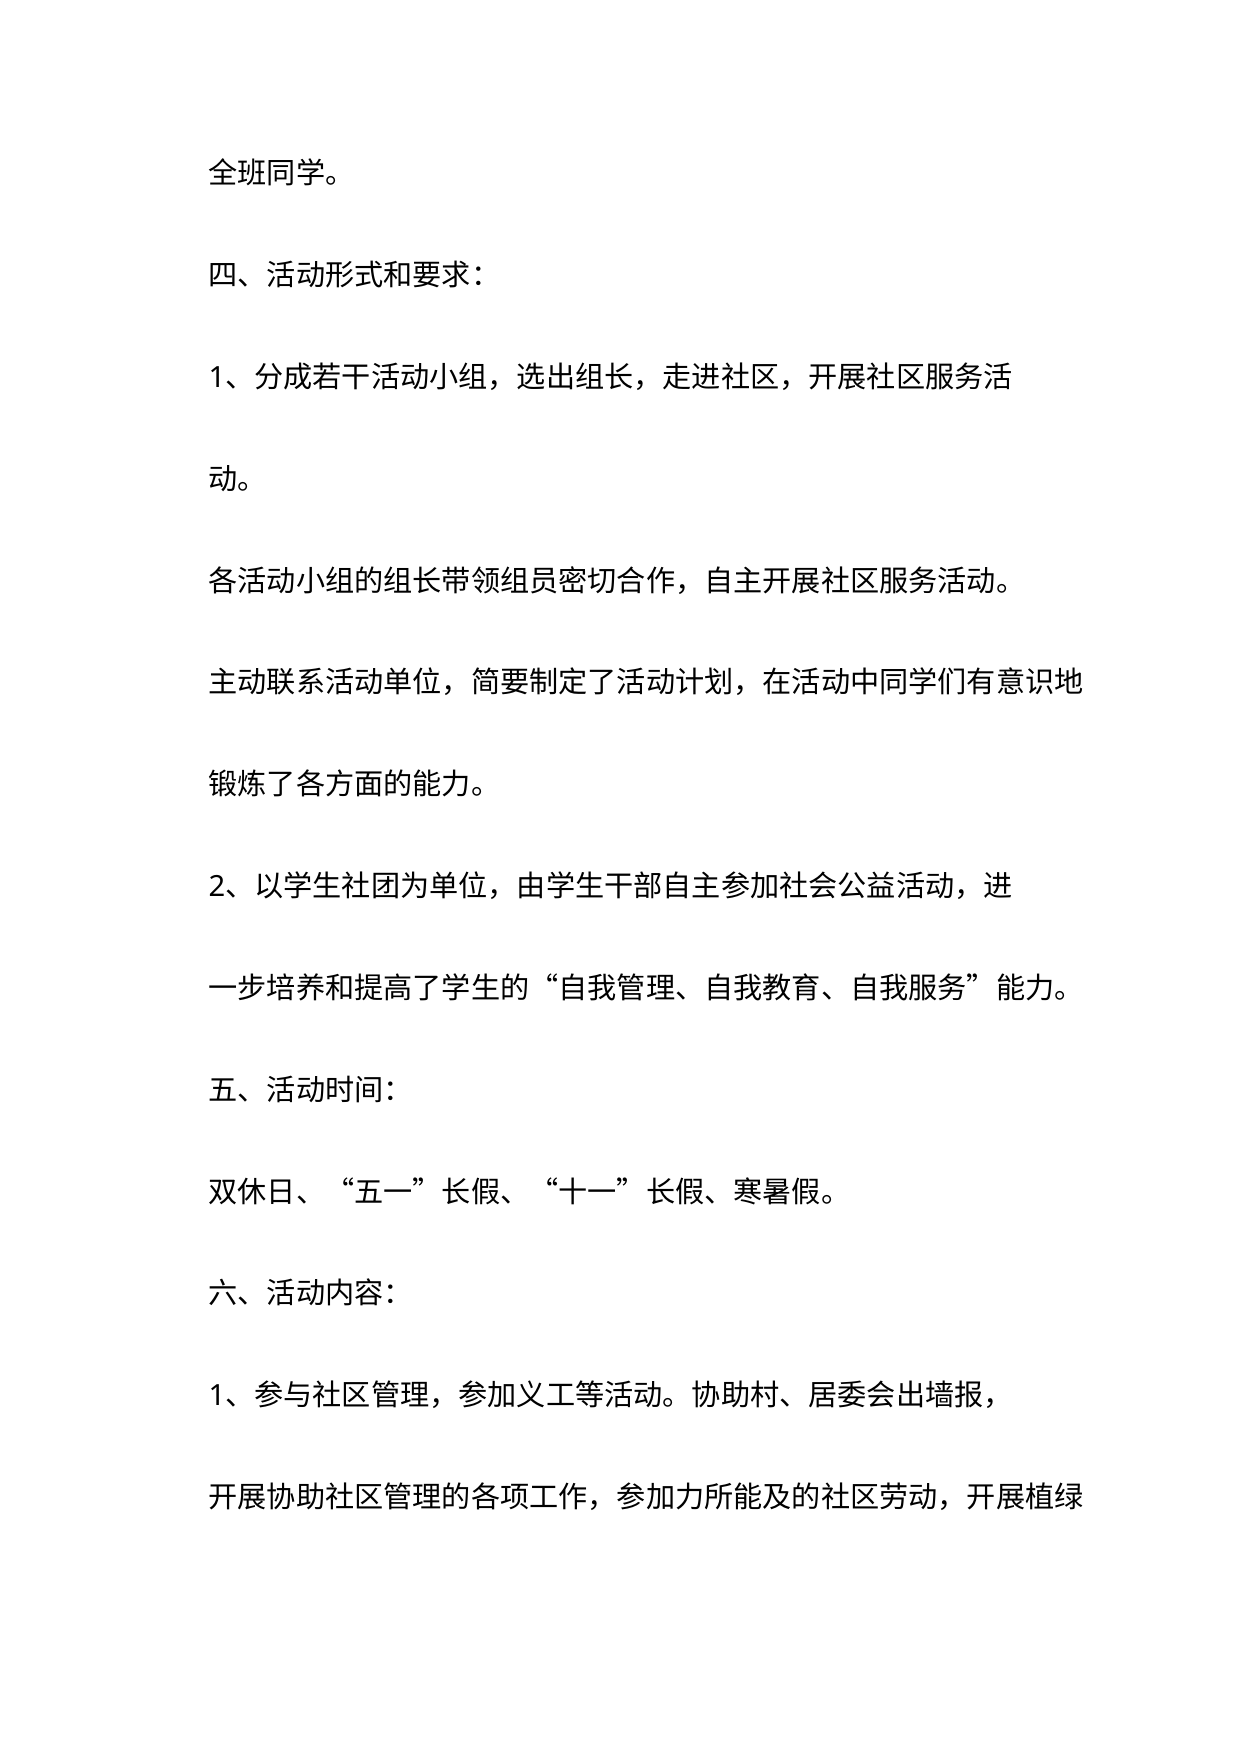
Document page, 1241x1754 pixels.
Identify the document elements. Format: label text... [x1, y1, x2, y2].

text 2、以学生社团为单位，由学生干部自主参加社会公益活动，进 [150, 863, 1090, 905]
text 开展协助社区管理的各项工作，参加力所能及的社区劳动，开展植绿 [150, 1474, 1090, 1516]
text 六、活动内容： [150, 1270, 1090, 1312]
text 动。 [150, 456, 1090, 498]
text 全班同学。 [150, 150, 1090, 192]
text 一步培养和提高了学生的“自我管理、自我教育、自我服务”能力。 [150, 964, 1090, 1007]
text 五、活动时间： [150, 1066, 1090, 1109]
text 各活动小组的组长带领组员密切合作，自主开展社区服务活动。 [150, 557, 1090, 599]
text 双休日、“五一”长假、“十一”长假、寒暑假。 [150, 1168, 1090, 1210]
text 1、分成若干活动小组，选出组长，走进社区，开展社区服务活 [150, 353, 1090, 396]
text 1、参与社区管理，参加义工等活动。协助村、居委会出墙报， [150, 1372, 1090, 1414]
text 锻炼了各方面的能力。 [150, 761, 1090, 803]
text 四、活动形式和要求： [150, 252, 1090, 294]
text 主动联系活动单位，简要制定了活动计划，在活动中同学们有意识地 [150, 659, 1090, 701]
